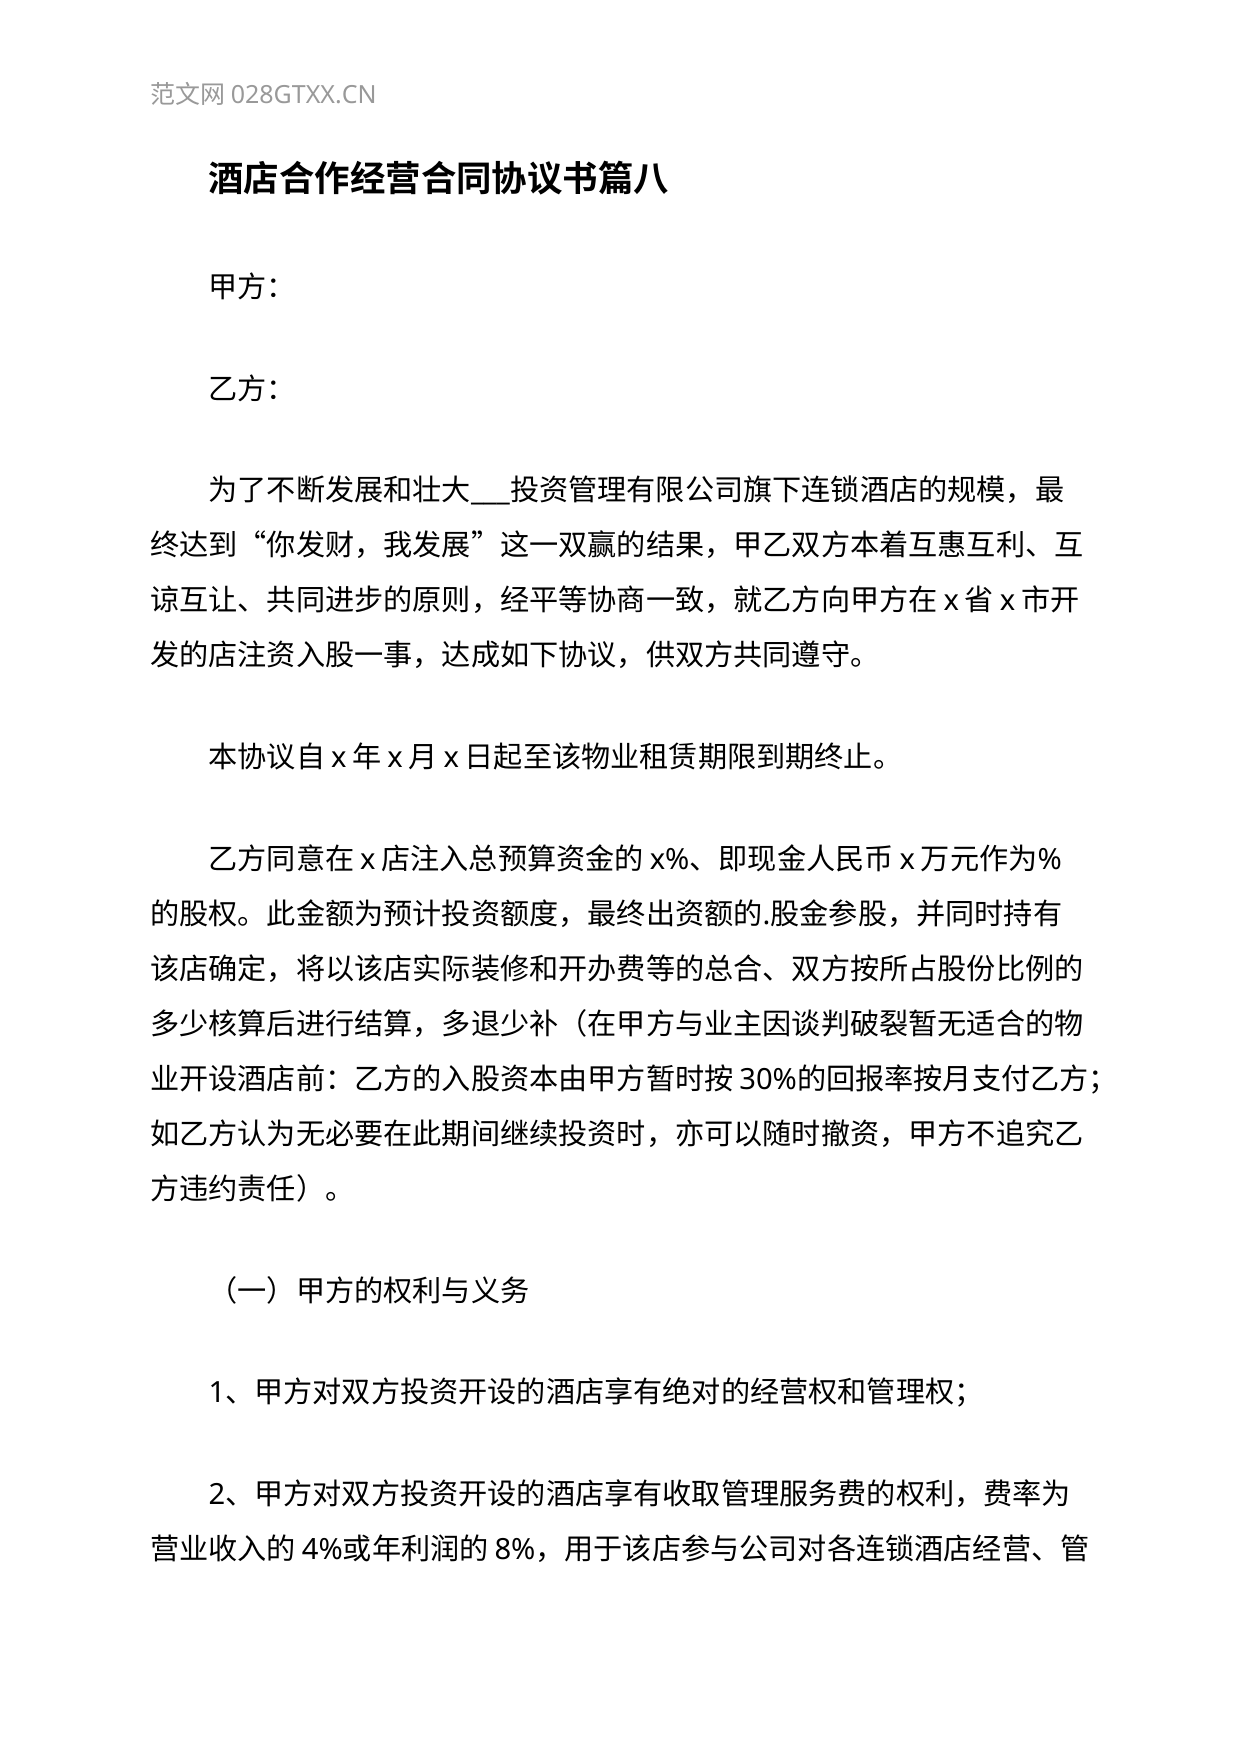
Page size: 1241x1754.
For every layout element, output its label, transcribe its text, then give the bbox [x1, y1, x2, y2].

text 甲方： [150, 263, 1090, 306]
text 为了不断发展和壮大___投资管理有限公司旗下连锁酒店的规模，最终达到“你发财，我发展”这一双赢的结果，甲乙双方本着互惠互利、互谅互让、共同进步的原则，经平等协商一致，就乙方向甲方在x省x市开发的店注资入股一事，达成如下协议，供双方共同遵守。 [150, 467, 1090, 674]
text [150, 1471, 1090, 1568]
text 乙方同意在x店注入总预算资金的x%、即现金人民币x万元作为%的股权。此金额为预计投资额度，最终出资额的.股金参股，并同时持有该店确定，将以该店实际装修和开办费等的总合、双方按所占股份比例的多少核算后进行结算，多退少补（在甲方与业主因谈判破裂暂无适合的物业开设酒店前：乙方的入股资本由甲方暂时按30%的回报率按月支付乙方；如乙方认为无必要在此期间继续投资时，亦可以随时撤资，甲方不追究乙方违约责任）。 [150, 836, 1090, 1208]
text 本协议自x年x月x日起至该物业租赁期限到期终止。 [150, 734, 1090, 776]
text （一）甲方的权利与义务 [150, 1267, 1090, 1309]
text 乙方： [150, 365, 1090, 407]
text 酒店合作经营合同协议书篇八 [150, 150, 1090, 201]
text 1、甲方对双方投资开设的酒店享有绝对的经营权和管理权； [150, 1369, 1090, 1411]
